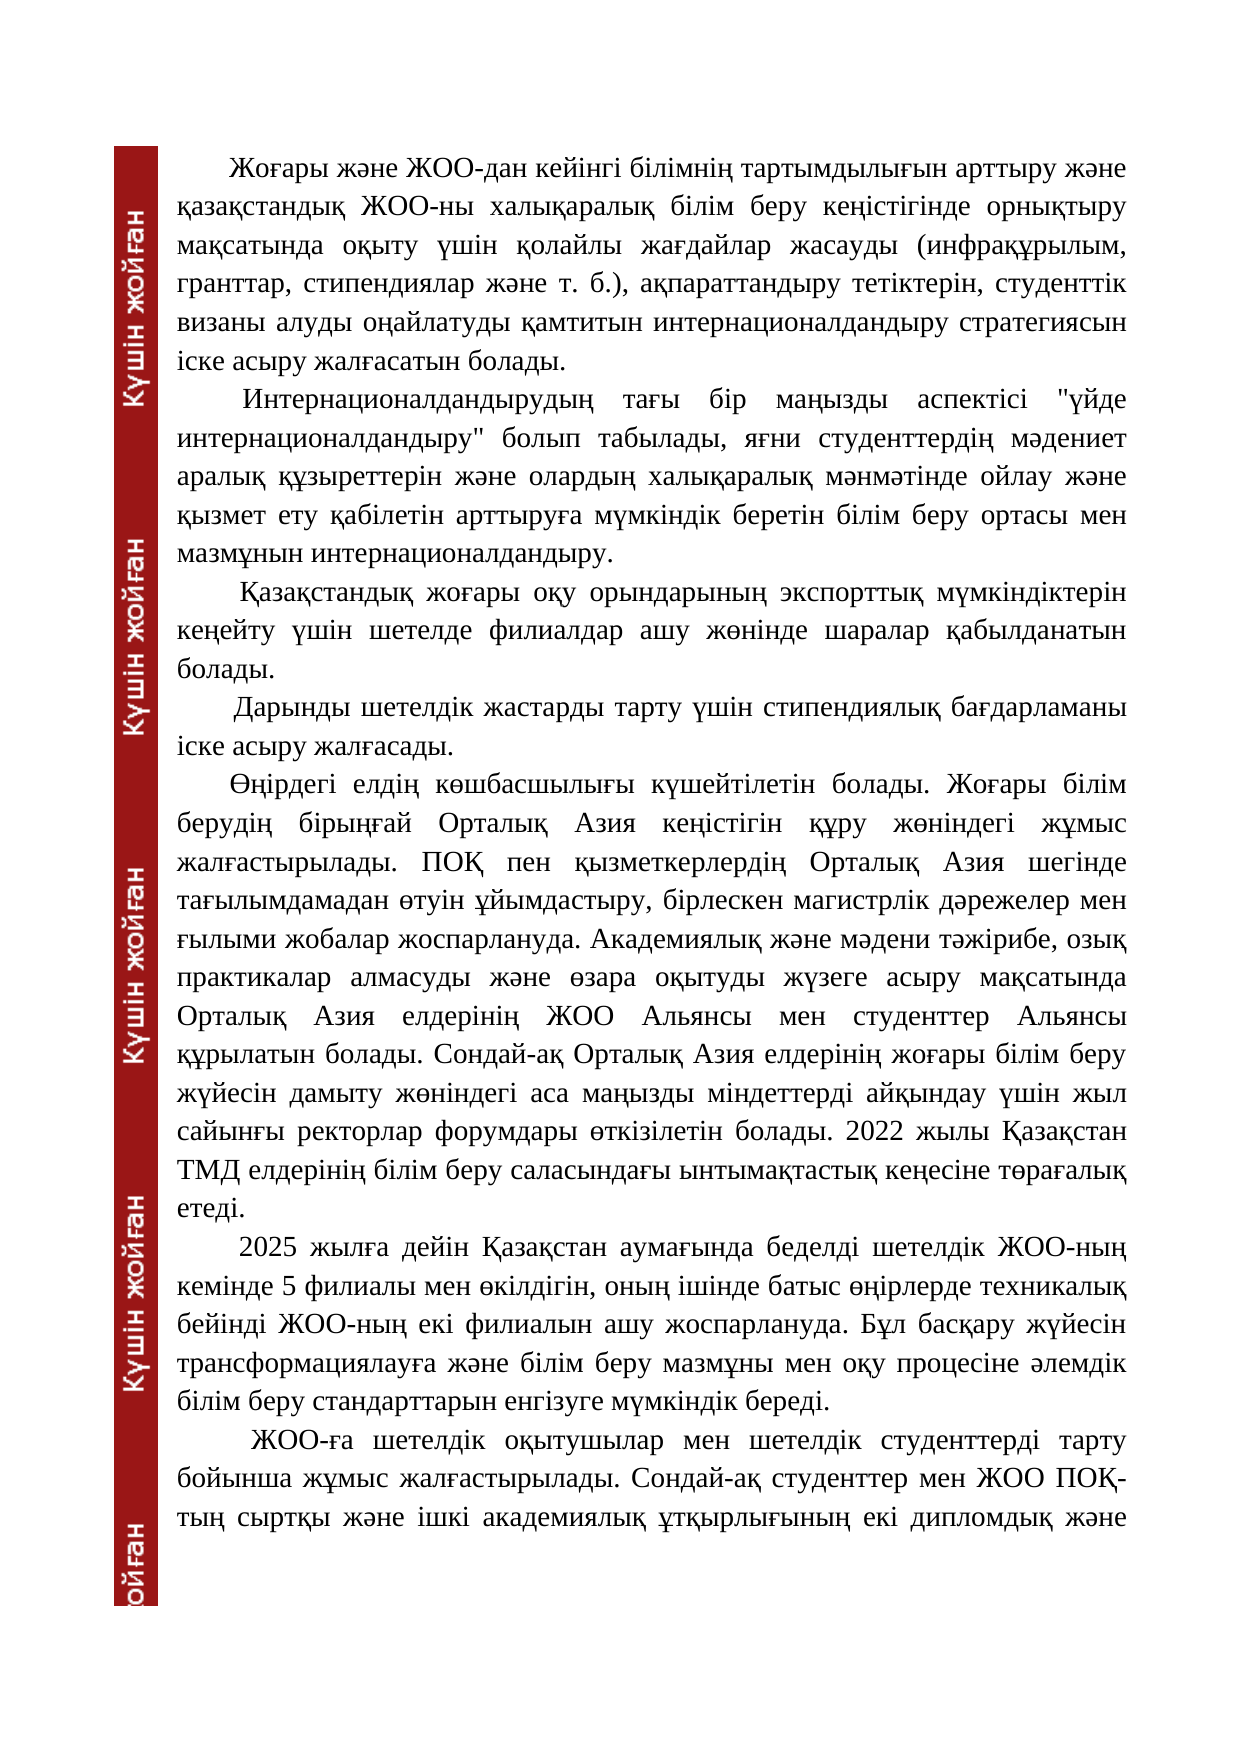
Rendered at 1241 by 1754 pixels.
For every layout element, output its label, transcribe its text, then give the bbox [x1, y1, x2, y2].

picture [114, 762, 158, 767]
picture [114, 1224, 158, 1229]
picture [114, 146, 158, 150]
picture [114, 684, 158, 689]
picture [114, 1532, 158, 1606]
text 2025 жылға дейін Қазақстан аумағында беделді шетелдік ЖОО-ның кемінде 5 филиалы мен өкілдігін, оның ішінде батыс өңірлерде техникалық бейінді ЖОО-ның екі филиалын ашу жоспарлануда. Бұл басқару жүйесін трансформациялауға және білім беру мазмұны мен оқу процесіне әлемдік білім беру стандарттарын енгізуге мүмкіндік береді. [112, 1229, 1128, 1417]
text Қазақстандық жоғары оқу орындарының экспорттық мүмкіндіктерін кеңейту үшін шетелде филиалдар ашу жөнінде шаралар қабылданатын болады. [112, 574, 1128, 684]
text Дарынды шетелдік жастарды тарту үшін стипендиялық бағдарламаны іске асыру жалғасады. [112, 689, 1128, 762]
text Жоғары және ЖОО-дан кейінгі білімнің тартымдылығын арттыру және қазақстандық ЖОО-ны халықаралық білім беру кеңістігінде орнықтыру мақсатында оқыту үшін қолайлы жағдайлар жасауды (инфрақұрылым, гранттар, стипендиялар және т. б.), ақпараттандыру тетіктерін, студенттік визаны алуды оңайлатуды қамтитын интернационалдандыру стратегиясын іске асыру жалғасатын болады. [112, 150, 1128, 376]
picture [114, 1417, 158, 1422]
picture [114, 376, 158, 381]
text Интернационалдандырудың тағы бір маңызды аспектісі "үйде интернационалдандыру" болып табылады, яғни студенттердің мәдениет аралық құзыреттерін және олардың халықаралық мәнмәтінде ойлау және қызмет ету қабілетін арттыруға мүмкіндік беретін білім беру ортасы мен мазмұнын интернационалдандыру. [112, 381, 1128, 569]
text Өңірдегі елдің көшбасшылығы күшейтілетін болады. Жоғары білім берудің бірыңғай Орталық Азия кеңістігін құру жөніндегі жұмыс жалғастырылады. ПОҚ пен қызметкерлердің Орталық Азия шегінде тағылымдамадан өтуін ұйымдастыру, бірлескен магистрлік дәрежелер мен ғылыми жобалар жоспарлануда. Академиялық және мәдени тәжірибе, озық практикалар алмасуды және өзара оқытуды жүзеге асыру мақсатында Орталық Азия елдерінің ЖОО Альянсы мен студенттер Альянсы құрылатын болады. Сондай-ақ Орталық Азия елдерінің жоғары білім беру жүйесін дамыту жөніндегі аса маңызды міндеттерді айқындау үшін жыл сайынғы ректорлар форумдары өткізілетін болады. 2022 жылы Қазақстан ТМД елдерінің білім беру саласындағы ынтымақтастық кеңесіне төрағалық етеді. [112, 767, 1128, 1224]
picture [114, 569, 158, 574]
